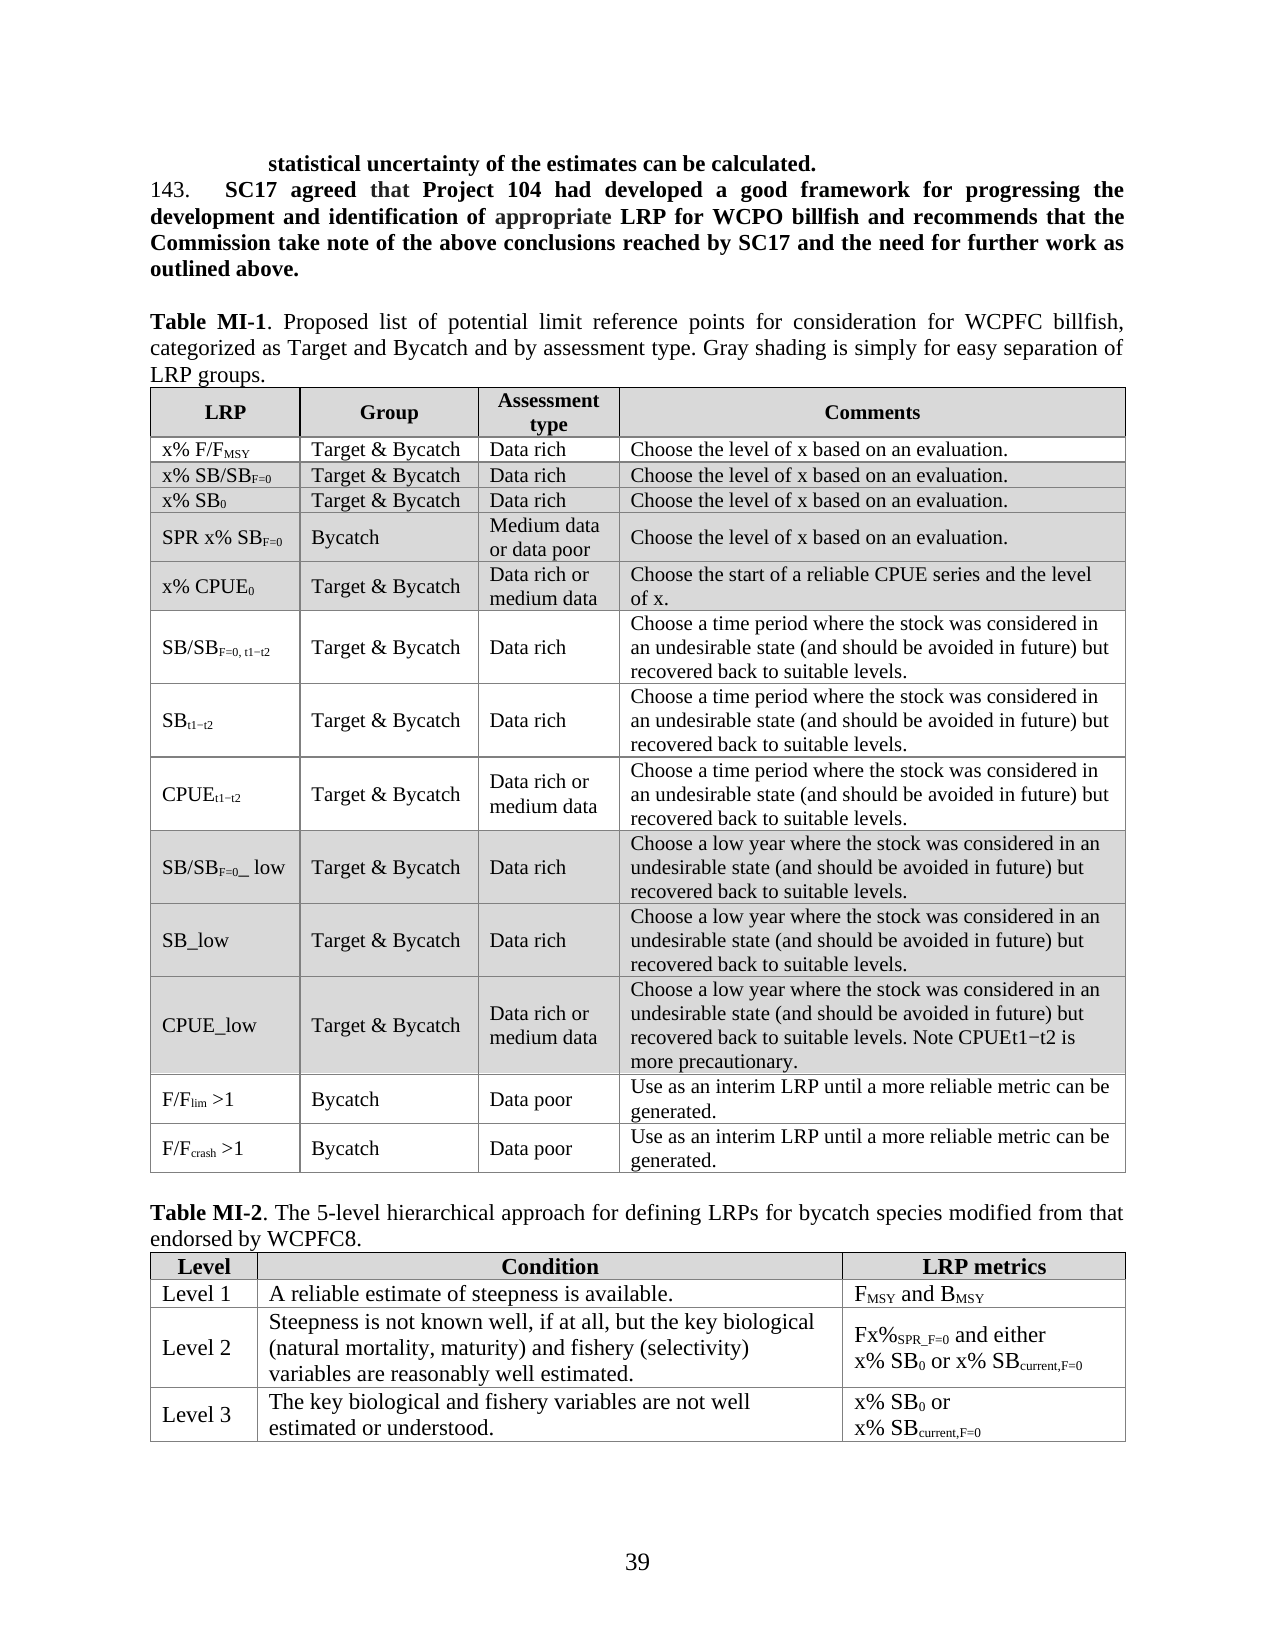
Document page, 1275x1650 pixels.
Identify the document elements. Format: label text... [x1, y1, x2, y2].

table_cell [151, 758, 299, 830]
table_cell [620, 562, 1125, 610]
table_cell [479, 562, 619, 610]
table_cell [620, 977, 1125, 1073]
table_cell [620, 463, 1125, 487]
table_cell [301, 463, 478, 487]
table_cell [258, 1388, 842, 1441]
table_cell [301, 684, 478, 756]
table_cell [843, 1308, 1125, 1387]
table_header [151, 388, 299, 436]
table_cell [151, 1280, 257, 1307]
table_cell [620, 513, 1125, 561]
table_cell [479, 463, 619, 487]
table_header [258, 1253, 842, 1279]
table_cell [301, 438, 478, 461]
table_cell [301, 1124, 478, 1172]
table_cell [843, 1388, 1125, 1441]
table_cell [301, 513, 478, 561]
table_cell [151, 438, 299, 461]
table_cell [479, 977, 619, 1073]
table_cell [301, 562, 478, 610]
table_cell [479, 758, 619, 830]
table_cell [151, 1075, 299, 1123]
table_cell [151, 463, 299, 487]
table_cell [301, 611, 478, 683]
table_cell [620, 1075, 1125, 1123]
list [224, 150, 1125, 176]
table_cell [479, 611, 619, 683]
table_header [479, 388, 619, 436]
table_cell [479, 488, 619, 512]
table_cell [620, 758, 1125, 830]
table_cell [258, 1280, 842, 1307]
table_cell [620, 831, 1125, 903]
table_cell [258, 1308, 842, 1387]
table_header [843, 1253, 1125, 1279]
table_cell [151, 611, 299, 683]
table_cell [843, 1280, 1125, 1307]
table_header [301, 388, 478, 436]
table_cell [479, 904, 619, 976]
text Table MI-1. Proposed list of potential limit reference points for consideration for WCPFC billfish, categorized as Target and Bycatch and by assessment type. Gray shading is simply for easy separation of LRP groups. [150, 308, 1125, 387]
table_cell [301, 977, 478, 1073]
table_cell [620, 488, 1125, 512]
text Table MI-2. The 5-level hierarchical approach for defining LRPs for bycatch species modified from that endorsed by WCPFC8. [150, 1199, 1125, 1252]
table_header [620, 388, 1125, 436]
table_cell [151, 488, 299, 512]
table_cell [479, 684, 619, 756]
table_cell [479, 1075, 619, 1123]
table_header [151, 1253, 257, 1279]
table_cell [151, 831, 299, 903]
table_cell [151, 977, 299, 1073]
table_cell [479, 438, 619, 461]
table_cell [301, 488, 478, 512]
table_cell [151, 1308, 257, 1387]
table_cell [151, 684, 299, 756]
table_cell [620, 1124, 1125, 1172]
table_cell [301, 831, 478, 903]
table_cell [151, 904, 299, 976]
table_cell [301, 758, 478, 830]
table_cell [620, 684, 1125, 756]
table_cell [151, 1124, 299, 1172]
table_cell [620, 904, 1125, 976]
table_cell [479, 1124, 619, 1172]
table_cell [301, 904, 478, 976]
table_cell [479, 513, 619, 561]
list SC17 agreed that Project 104 had developed a good framework for progressing the development and identification of appropriate LRP for WCPO billfish and recommends that the Commission take note of the above conclusions reached by SC17 and the need for further work as outlined above. [150, 176, 1125, 282]
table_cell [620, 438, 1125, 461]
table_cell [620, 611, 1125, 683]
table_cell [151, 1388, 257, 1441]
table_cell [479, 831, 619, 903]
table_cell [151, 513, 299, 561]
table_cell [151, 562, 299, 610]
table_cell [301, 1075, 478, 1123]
